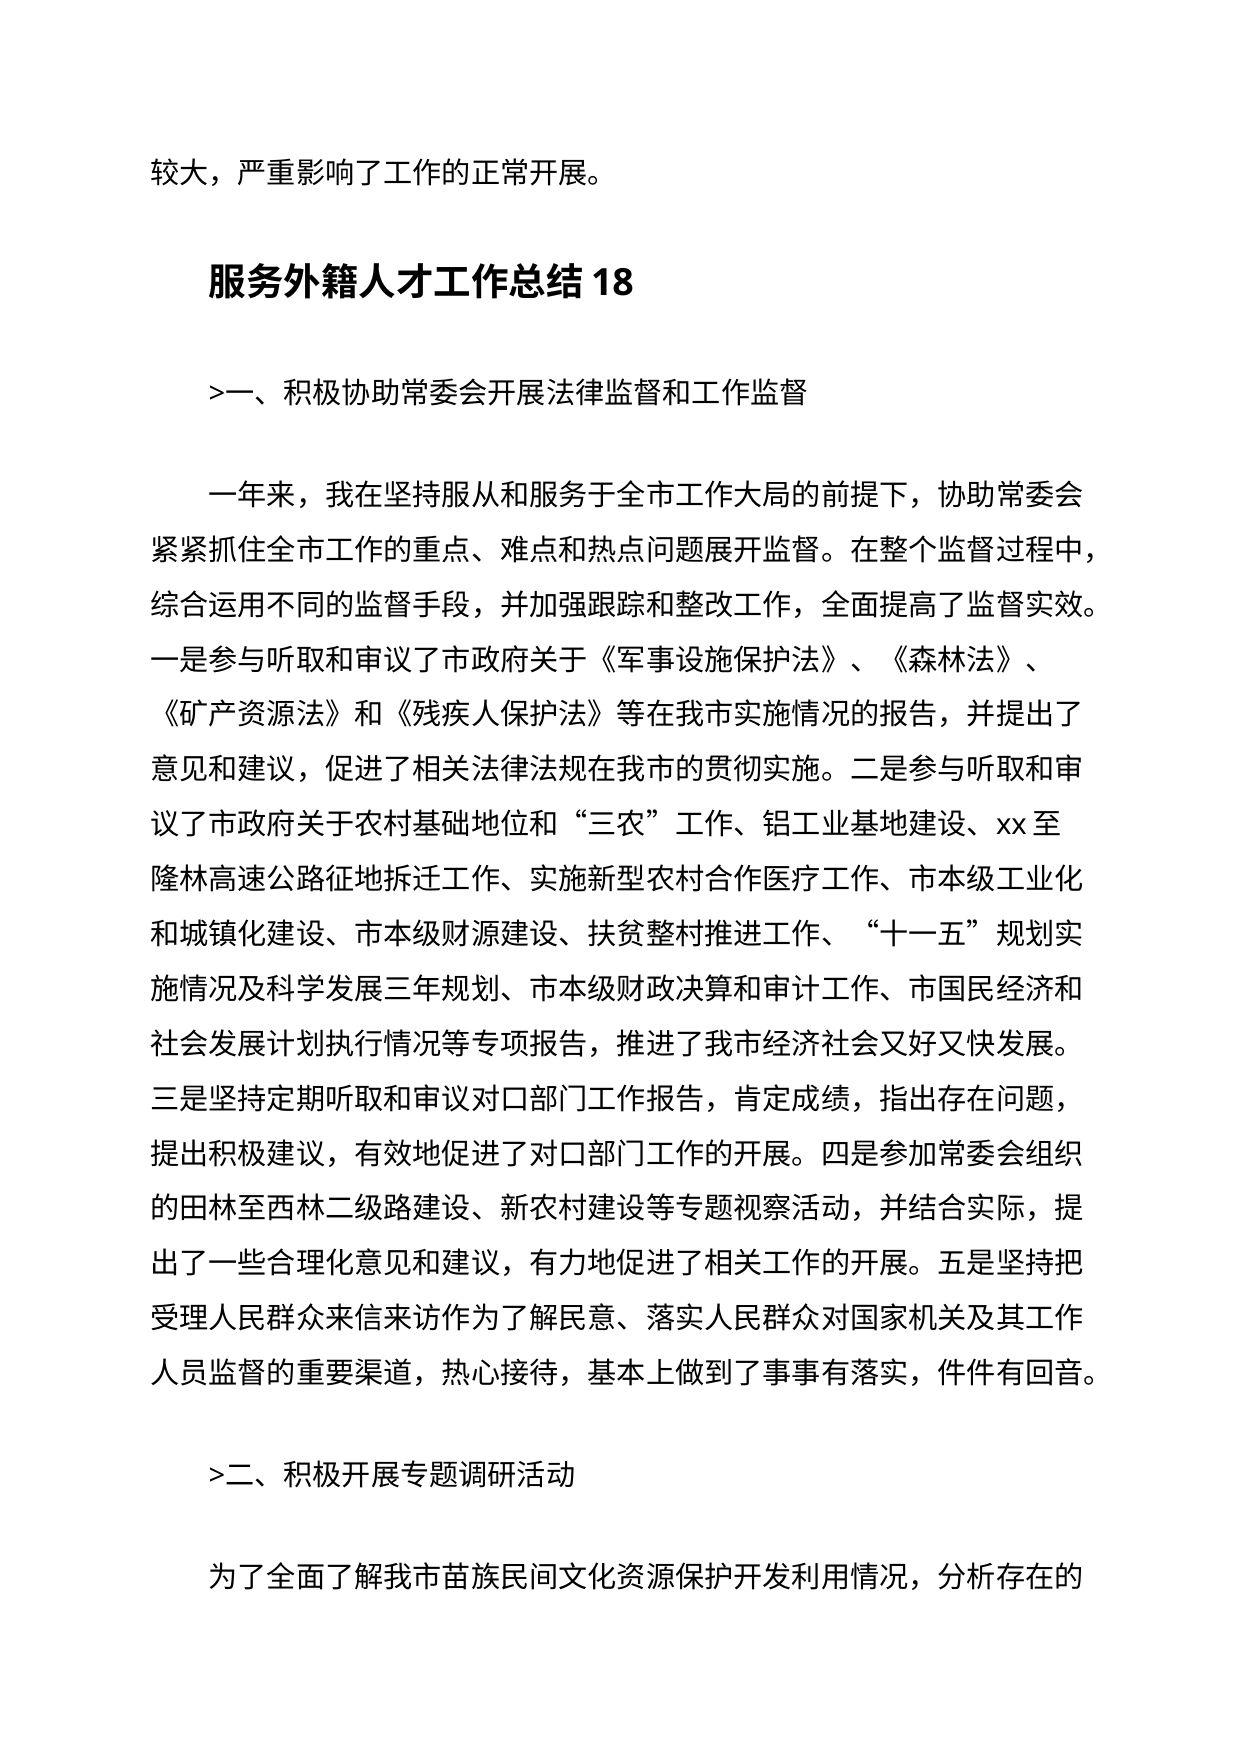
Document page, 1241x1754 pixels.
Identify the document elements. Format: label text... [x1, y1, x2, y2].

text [150, 150, 1090, 192]
text 一年来，我在坚持服从和服务于全市工作大局的前提下，协助常委会紧紧抓住全市工作的重点、难点和热点问题展开监督。在整个监督过程中，综合运用不同的监督手段，并加强跟踪和整改工作，全面提高了监督实效。一是参与听取和审议了市政府关于《军事设施保护法》、《森林法》、《矿产资源法》和《残疾人保护法》等在我市实施情况的报告，并提出了意见和建议，促进了相关法律法规在我市的贯彻实施。二是参与听取和审议了市政府关于农村基础地位和“三农”工作、铝工业基地建设、xx至隆林高速公路征地拆迁工作、实施新型农村合作医疗工作、市本级工业化和城镇化建设、市本级财源建设、扶贫整村推进工作、“十一五”规划实施情况及科学发展三年规划、市本级财政决算和审计工作、市国民经济和社会发展计划执行情况等专项报告，推进了我市经济社会又好又快发展。三是坚持定期听取和审议对口部门工作报告，肯定成绩，指出存在问题，提出积极建议，有效地促进了对口部门工作的开展。四是参加常委会组织的田林至西林二级路建设、新农村建设等专题视察活动，并结合实际，提出了一些合理化意见和建议，有力地促进了相关工作的开展。五是坚持把受理人民群众来信来访作为了解民意、落实人民群众对国家机关及其工作人员监督的重要渠道，热心接待，基本上做到了事事有落实，件件有回音。 [150, 471, 1090, 1392]
text >二、积极开展专题调研活动 [150, 1452, 1090, 1494]
text 服务外籍人才工作总结18 [150, 252, 1090, 306]
text >一、积极协助常委会开展法律监督和工作监督 [150, 369, 1090, 412]
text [150, 1553, 1090, 1596]
